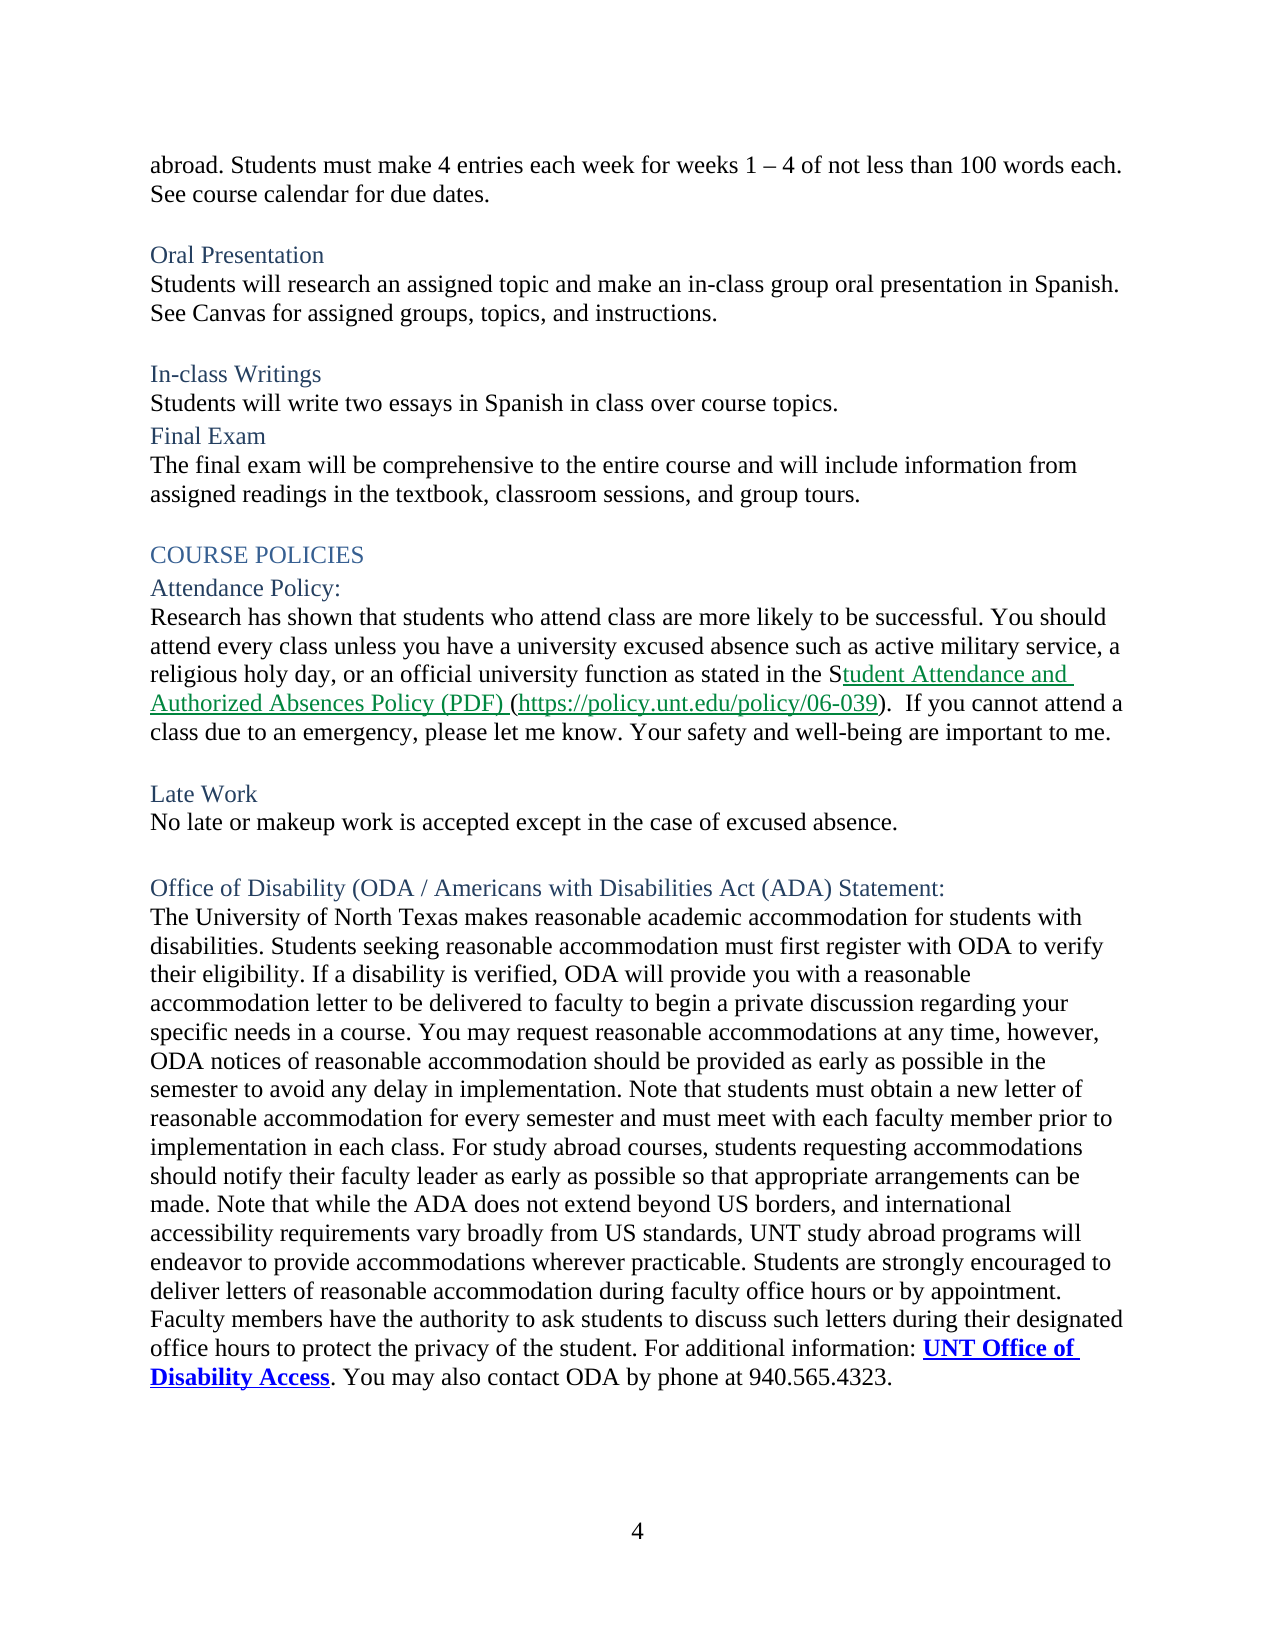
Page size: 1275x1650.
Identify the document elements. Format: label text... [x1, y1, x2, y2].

subtitle Late Work [150, 779, 1125, 807]
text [150, 150, 1125, 207]
text Students will research an assigned topic and make an in-class group oral presentation in Spanish. See Canvas for assigned groups, topics, and instructions. [150, 269, 1125, 327]
text The University of North Texas makes reasonable academic accommodation for students with disabilities. Students seeking reasonable accommodation must first register with ODA to verify their eligibility. If a disability is verified, ODA will provide you with a reasonable accommodation letter to be delivered to faculty to begin a private discussion regarding your specific needs in a course. You may request reasonable accommodations at any time, however, ODA notices of reasonable accommodation should be provided as early as possible in the semester to avoid any delay in implementation. Note that students must obtain a new letter of reasonable accommodation for every semester and must meet with each faculty member prior to implementation in each class. For study abroad courses, students requesting accommodations should notify their faculty leader as early as possible so that appropriate arrangements can be made. Note that while the ADA does not extend beyond US borders, and international accessibility requirements vary broadly from US standards, UNT study abroad programs will endeavor to provide accommodations wherever practicable. Students are strongly encouraged to deliver letters of reasonable accommodation during faculty office hours or by appointment. Faculty members have the authority to ask students to discuss such letters during their designated office hours to protect the privacy of the student. For additional information: UNT Office of Disability Access. You may also contact ODA by phone at 940.565.4323. [150, 902, 1125, 1391]
subtitle In-class Writings [150, 359, 1125, 388]
text The final exam will be comprehensive to the entire course and will include information from assigned readings in the textbook, classroom sessions, and group tours. [150, 450, 1125, 507]
subtitle Attendance Policy: [150, 573, 1125, 602]
text No late or makeup work is accepted except in the case of excused absence. [150, 807, 1125, 836]
subtitle Office of Disability (ODA / Americans with Disabilities Act (ADA) Statement: [150, 873, 1125, 902]
subtitle Oral Presentation [150, 240, 1125, 269]
text Students will write two essays in Spanish in class over course topics. [150, 388, 1125, 417]
text Research has shown that students who attend class are more likely to be successful. You should attend every class unless you have a university excused absence such as active military service, a religious holy day, or an official university function as stated in the Student Attendance and Authorized Absences Policy (PDF) (https://policy.unt.edu/policy/06-039). If you cannot attend a class due to an emergency, please let me know. Your safety and well-being are important to me. [150, 602, 1125, 746]
subtitle Final Exam [150, 421, 1125, 450]
subtitle COURSE POLICIES [150, 540, 1125, 569]
